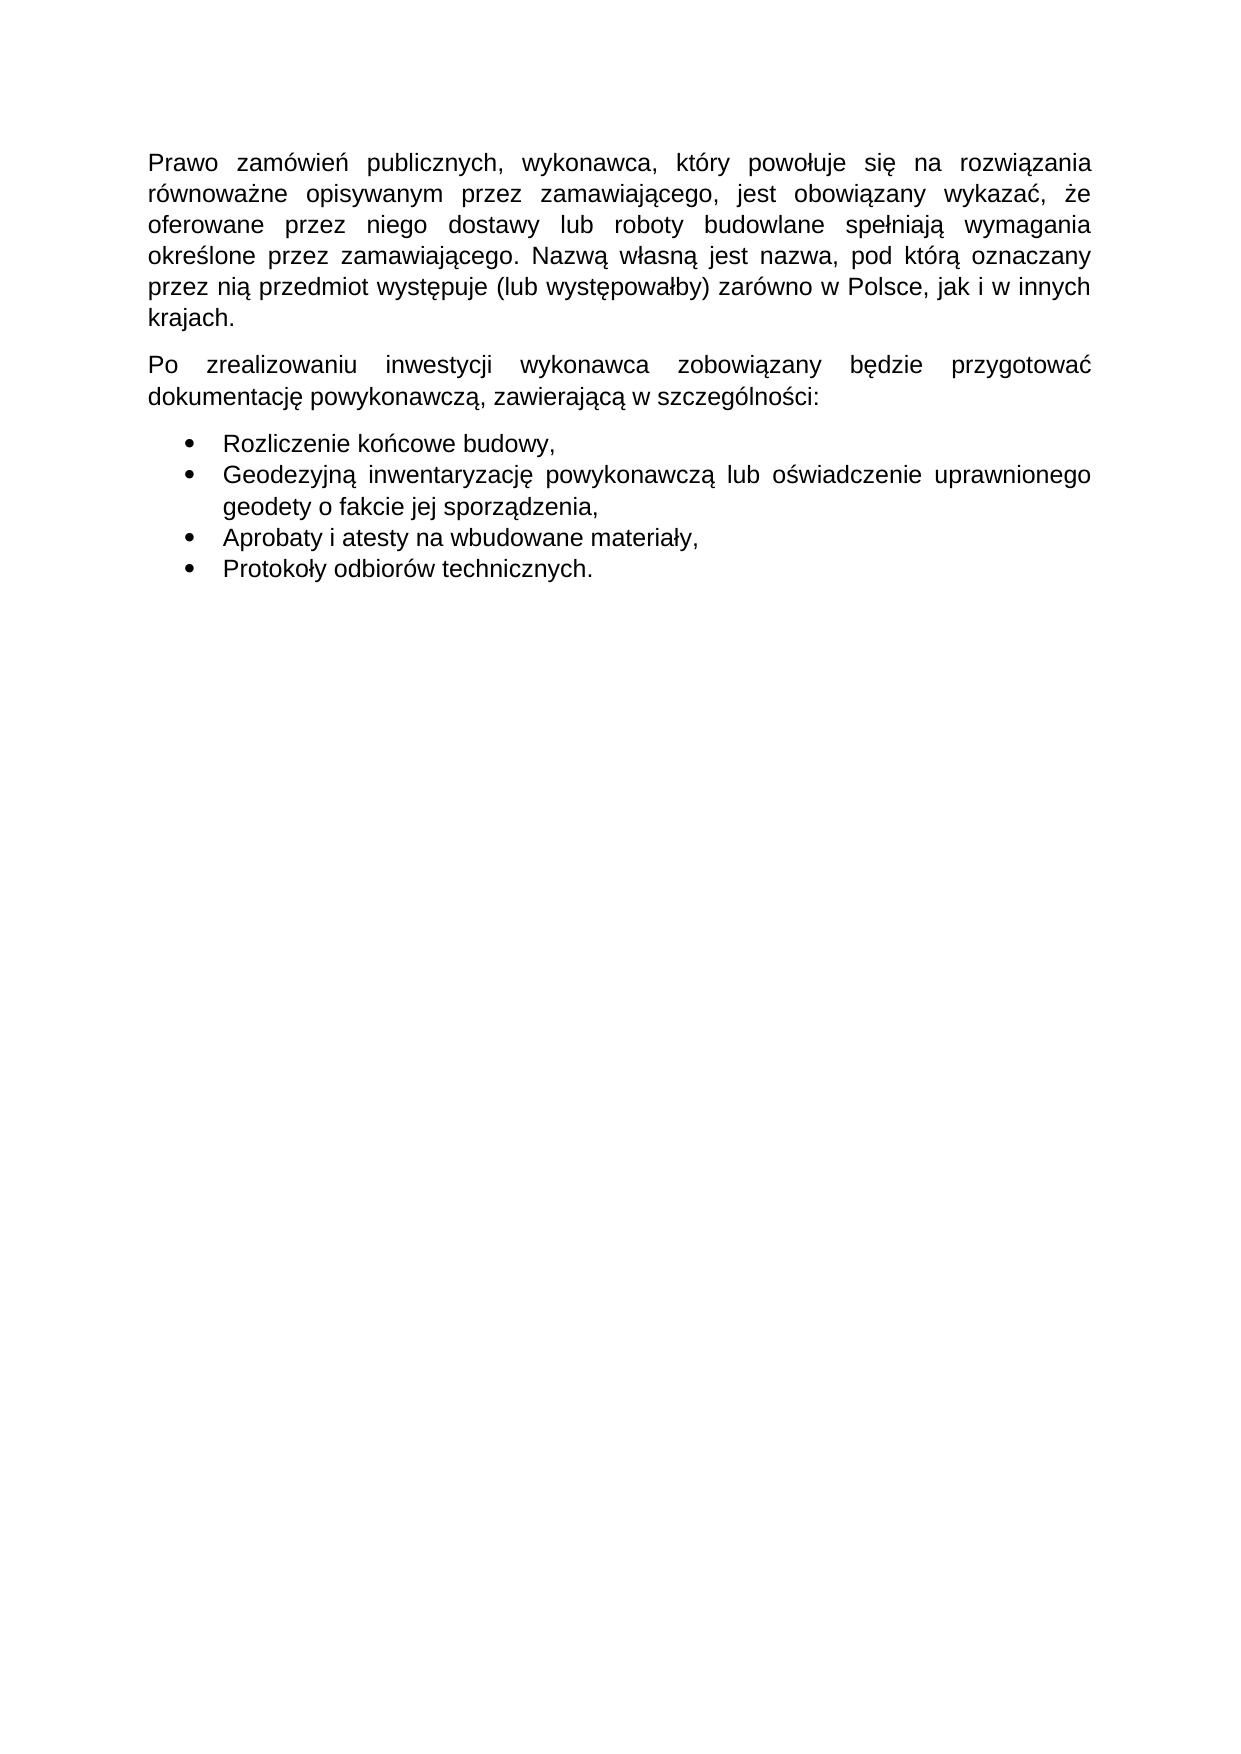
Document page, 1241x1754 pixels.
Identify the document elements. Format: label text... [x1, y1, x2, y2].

list Protokoły odbiorów technicznych. [185, 554, 1093, 583]
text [148, 148, 1093, 332]
list Geodezyjną inwentaryzację powykonawczą lub oświadczenie uprawnionego geodety o fakcie jej sporządzenia, [185, 460, 1093, 520]
list Aprobaty i atesty na wbudowane materiały, [185, 523, 1093, 551]
list Rozliczenie końcowe budowy, [185, 429, 1093, 458]
text Po zrealizowaniu inwestycji wykonawca zobowiązany będzie przygotować dokumentację powykonawczą, zawierającą w szczególności: [148, 351, 1093, 410]
